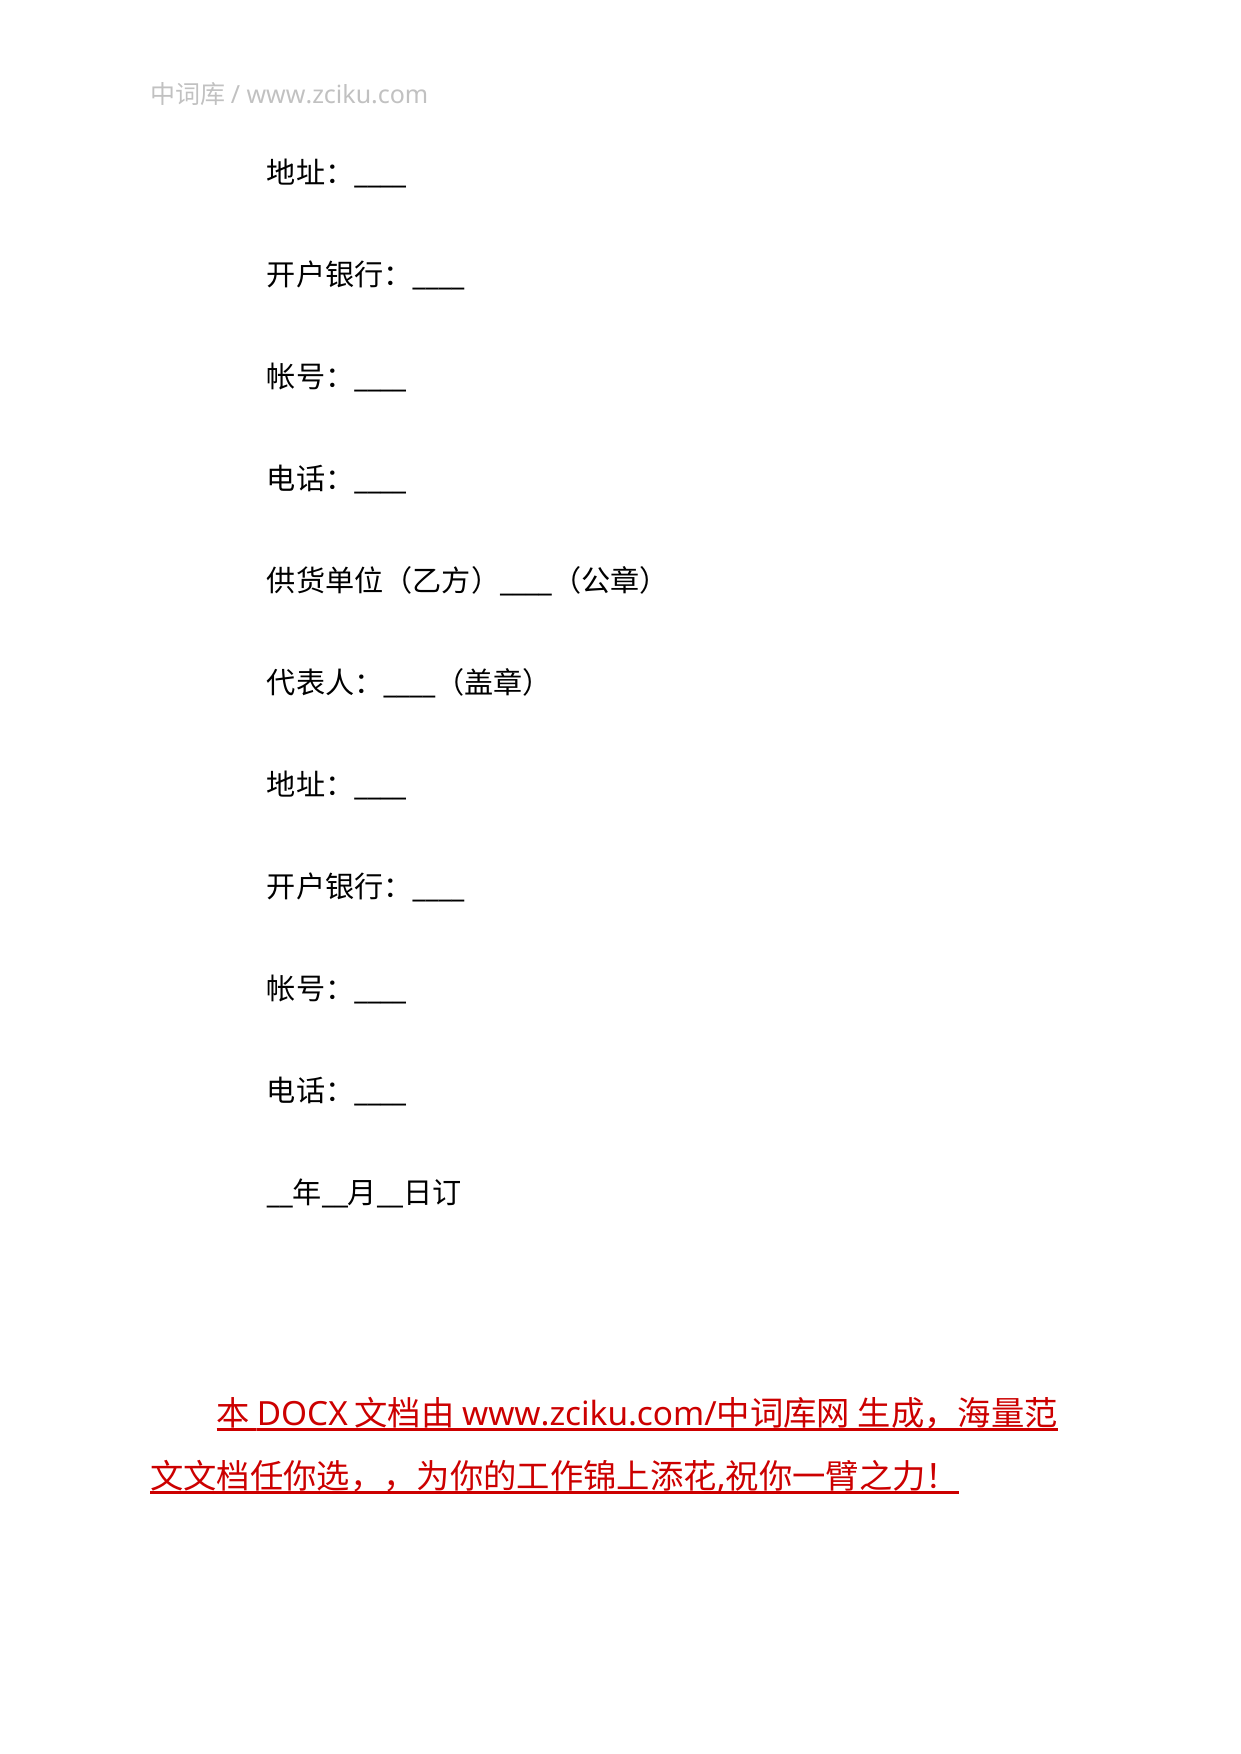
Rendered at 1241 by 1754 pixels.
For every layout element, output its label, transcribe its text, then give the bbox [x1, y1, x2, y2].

text 开户银行：____ [150, 864, 1090, 906]
text 电话：____ [150, 1068, 1090, 1110]
text 本DOCX文档由 www.zciku.com/中词库网 生成，海量范文文档任你选，，为你的工作锦上添花,祝你一臂之力！ [150, 1387, 1090, 1498]
text 地址：____ [150, 762, 1090, 804]
text 开户银行：____ [150, 252, 1090, 294]
text __年__月__日订 [150, 1170, 1090, 1212]
text 地址：____ [150, 150, 1090, 192]
text 供货单位（乙方）____（公章） [150, 558, 1090, 600]
text 代表人：____（盖章） [150, 660, 1090, 702]
text 帐号：____ [150, 354, 1090, 396]
text 帐号：____ [150, 966, 1090, 1008]
text 电话：____ [150, 456, 1090, 498]
